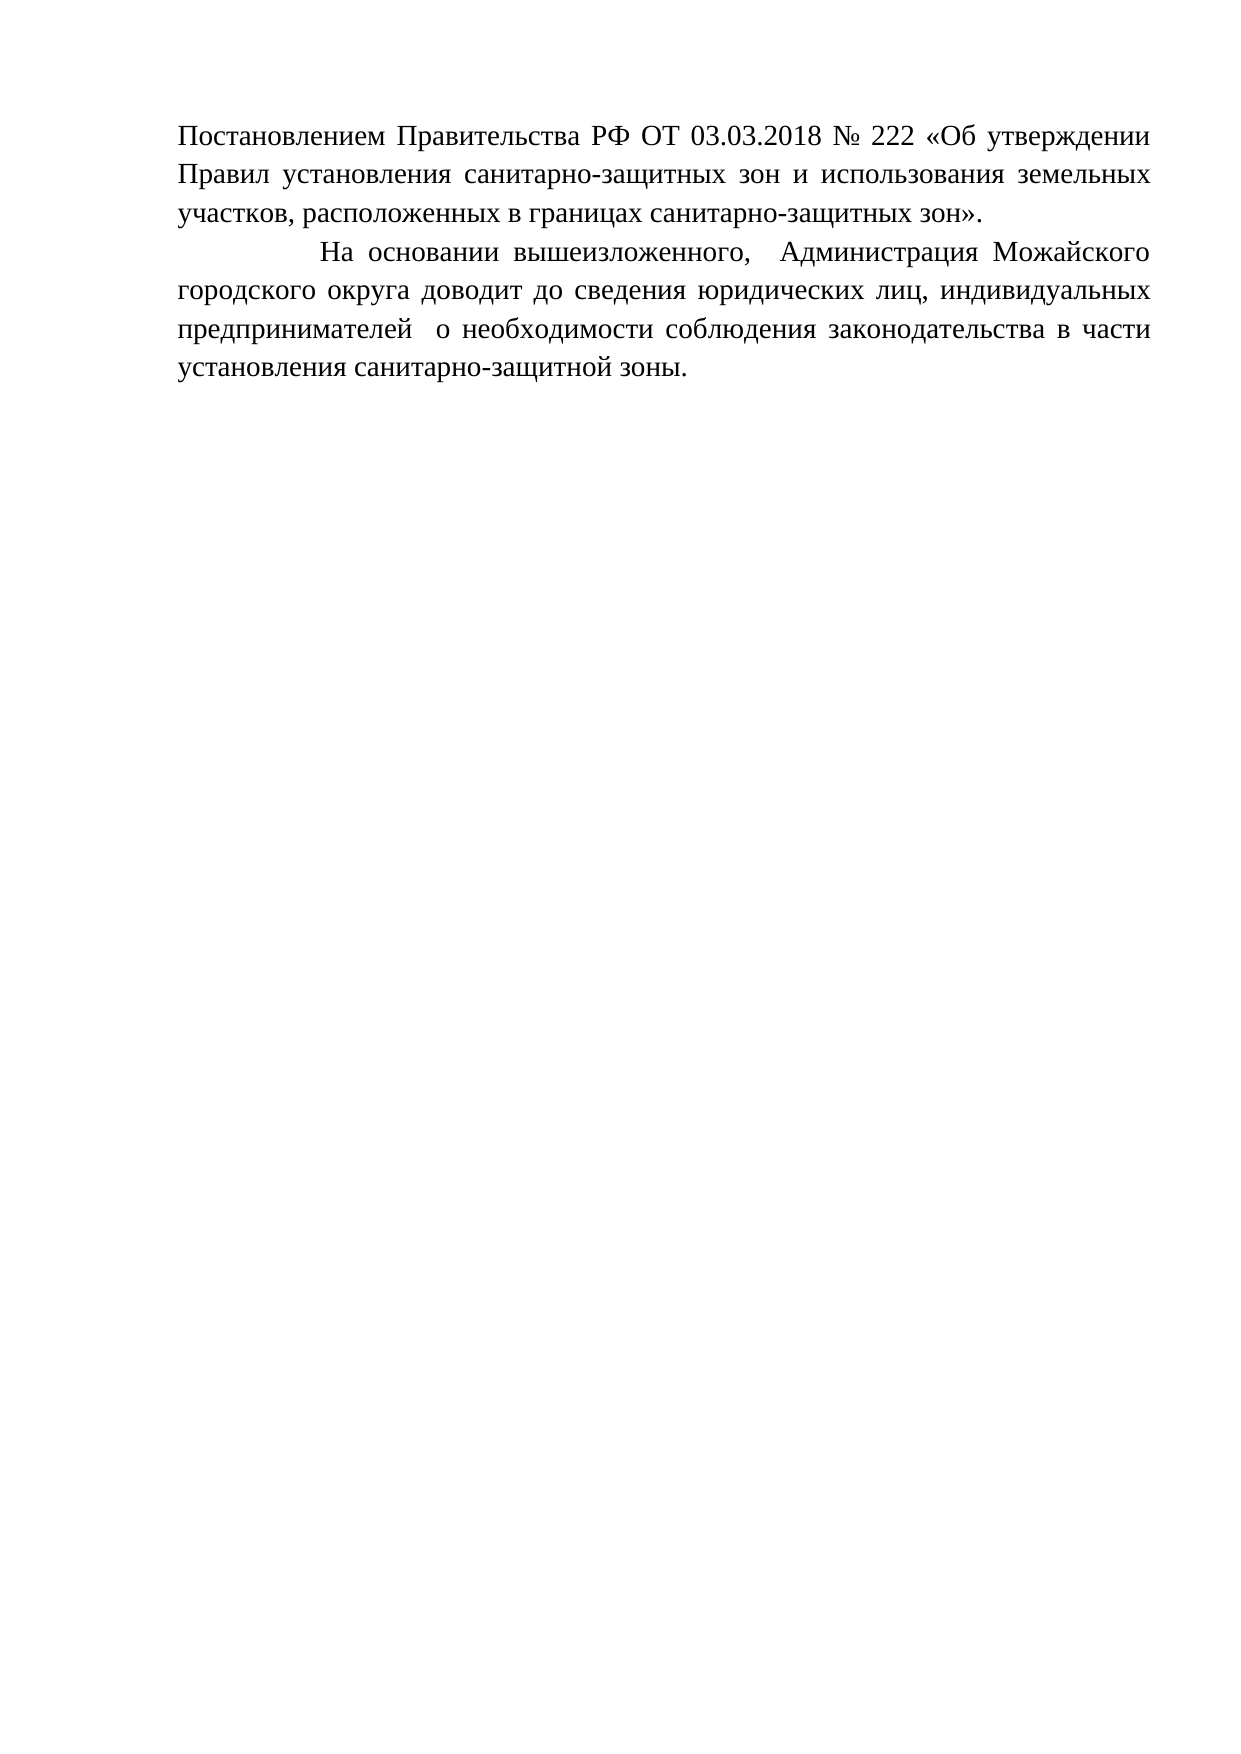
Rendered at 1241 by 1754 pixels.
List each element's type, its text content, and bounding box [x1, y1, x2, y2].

text На основании вышеизложенного, Администрация Можайского городского округа доводит до сведения юридических лиц, индивидуальных предпринимателей о необходимости соблюдения законодательства в части установления санитарно-защитной зоны. [177, 234, 1152, 383]
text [177, 118, 1152, 229]
